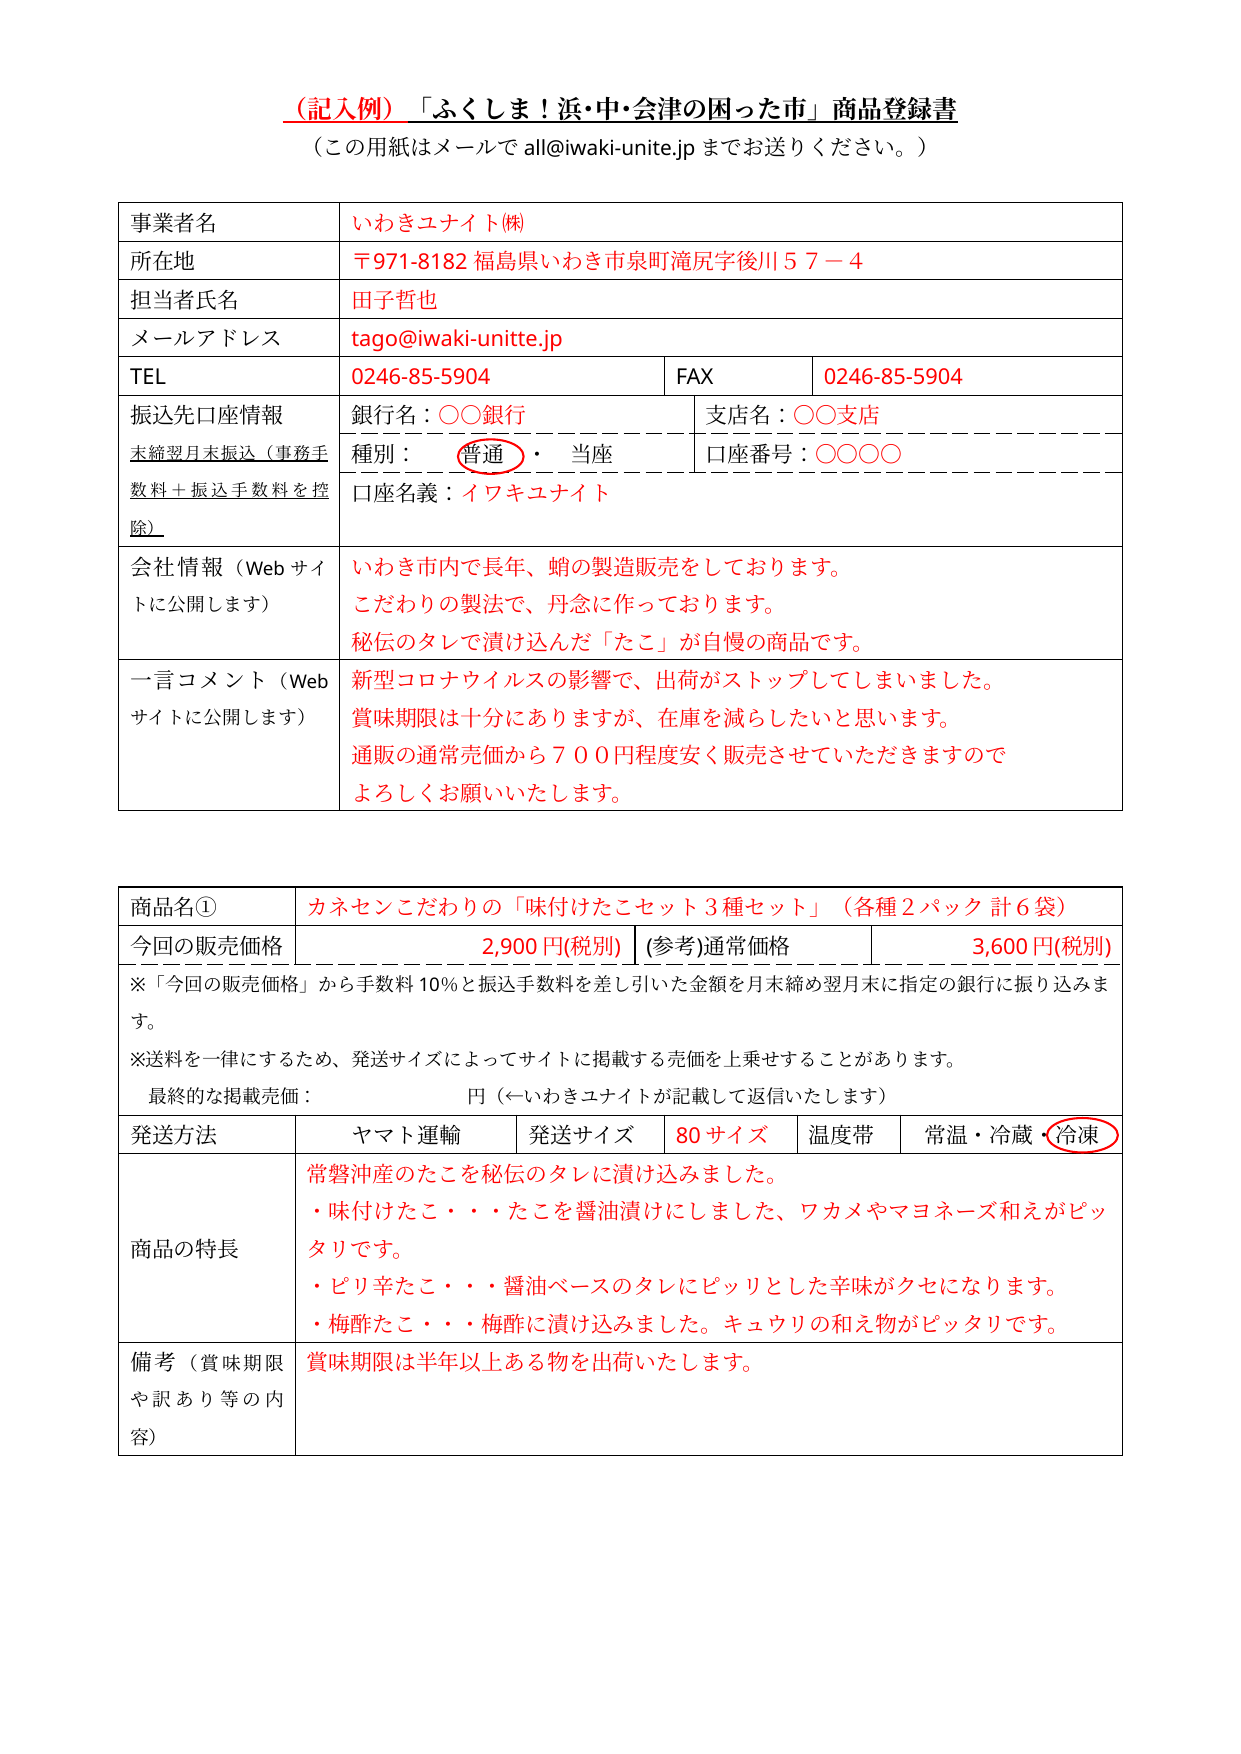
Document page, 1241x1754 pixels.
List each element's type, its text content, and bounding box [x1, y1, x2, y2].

table_header カネセンこだわりの「味付けたこセット３種セット」（各種２パック 計６袋） [296, 888, 1122, 925]
text （記入例）「ふくしま！浜･中･会津の困った市」商品登録書 [118, 89, 1122, 127]
table_cell 温度帯 [798, 1116, 900, 1153]
table_cell 銀行名：○○銀行 [340, 396, 694, 433]
table_header 商品名① [119, 888, 295, 925]
table_cell 商品の特長 [119, 1154, 295, 1342]
table_cell 発送サイズ [517, 1116, 664, 1153]
table_cell 0246-85-5904 [813, 357, 1122, 395]
table_cell 担当者氏名 [119, 280, 339, 318]
table_cell ヤマト運輸 [296, 1116, 516, 1153]
table_cell 所在地 [119, 242, 339, 279]
text （この用紙はメールでall@iwaki-unite.jpまでお送りください。） [118, 127, 1122, 164]
table_cell ※「今回の販売価格」から手数料10％と振込手数料を差し引いた金額を月末締め翌月末に指定の銀行に振り込みます。 ※送料を一律にするため、発送サイズによってサイトに掲載する売価を上乗せすることがあります。 最終的な掲載売価： 円（←いわきユナイトが記載して返信いたします） [119, 964, 1122, 1114]
table_cell 支店名：〇〇支店 [695, 396, 1122, 433]
table_cell 常温・冷蔵・冷凍 [1084, 1116, 1122, 1153]
table_cell 常温・冷蔵・冷凍 [901, 1116, 1081, 1153]
table_cell (参考)通常価格 [636, 926, 871, 963]
table_cell 〒971-8182 福島県いわき市泉町滝尻字後川５７－４ [340, 242, 1122, 279]
table_cell 新型コロナウイルスの影響で、出荷がストップしてしまいました。 賞味期限は十分にありますが、在庫を減らしたいと思います。 通販の通常売価から７００円程度安く販売させていただきますので よろしくお願いいたします。 [340, 660, 1122, 810]
table_cell 常温・冷蔵・冷凍 [1049, 1120, 1116, 1151]
table_cell 常磐沖産のたこを秘伝のタレに漬け込みました。 ・味付けたこ・・・たこを醤油漬けにしました、ワカメやマヨネーズ和えがピッタリです。 ・ピリ辛たこ・・・醤油ベースのタレにピッリとした辛味がクセになります。 ・梅酢たこ・・・梅酢に漬け込みました。キュウリの和え物がピッタリです。 [296, 1154, 1122, 1342]
table_cell FAX [665, 357, 812, 395]
table_cell 3,600円(税別) [872, 926, 1122, 963]
table_cell 振込先口座情報 末締翌月末振込（事務手数料＋振込手数料を控除） [119, 396, 339, 546]
table_cell メールアドレス [119, 319, 339, 356]
table_cell 口座名義：イワキユナイト [340, 472, 1122, 546]
table_cell 2,900円(税別) [296, 926, 634, 963]
table_cell 0246-85-5904 [340, 357, 664, 395]
table_cell いわき市内で長年、蛸の製造販売をしております。 こだわりの製法で、丹念に作っております。 秘伝のタレで漬け込んだ「たこ」が自慢の商品です。 [340, 547, 1122, 659]
table_cell 一言コメント（Webサイトに公開します） [119, 660, 339, 810]
table_cell 発送方法 [119, 1116, 295, 1153]
table_cell 80サイズ [665, 1116, 797, 1153]
table_cell 会社情報（Webサイトに公開します） [119, 547, 339, 659]
table_cell tago@iwaki-unitte.jp [340, 319, 1122, 356]
table_cell 種別： 普通 ・ 当座 [340, 433, 694, 472]
table_header いわきユナイト㈱ [340, 203, 1122, 241]
table_cell 賞味期限は半年以上ある物を出荷いたします。 [296, 1343, 1122, 1455]
table_cell 備考（賞味期限や訳あり等の内容） [119, 1343, 295, 1455]
table_cell 口座番号：〇〇〇〇 [695, 433, 1122, 472]
table_cell TEL [119, 357, 339, 395]
table_cell 今回の販売価格 [119, 926, 295, 963]
table_cell 田子哲也 [340, 280, 1122, 318]
table_header 事業者名 [119, 203, 339, 241]
